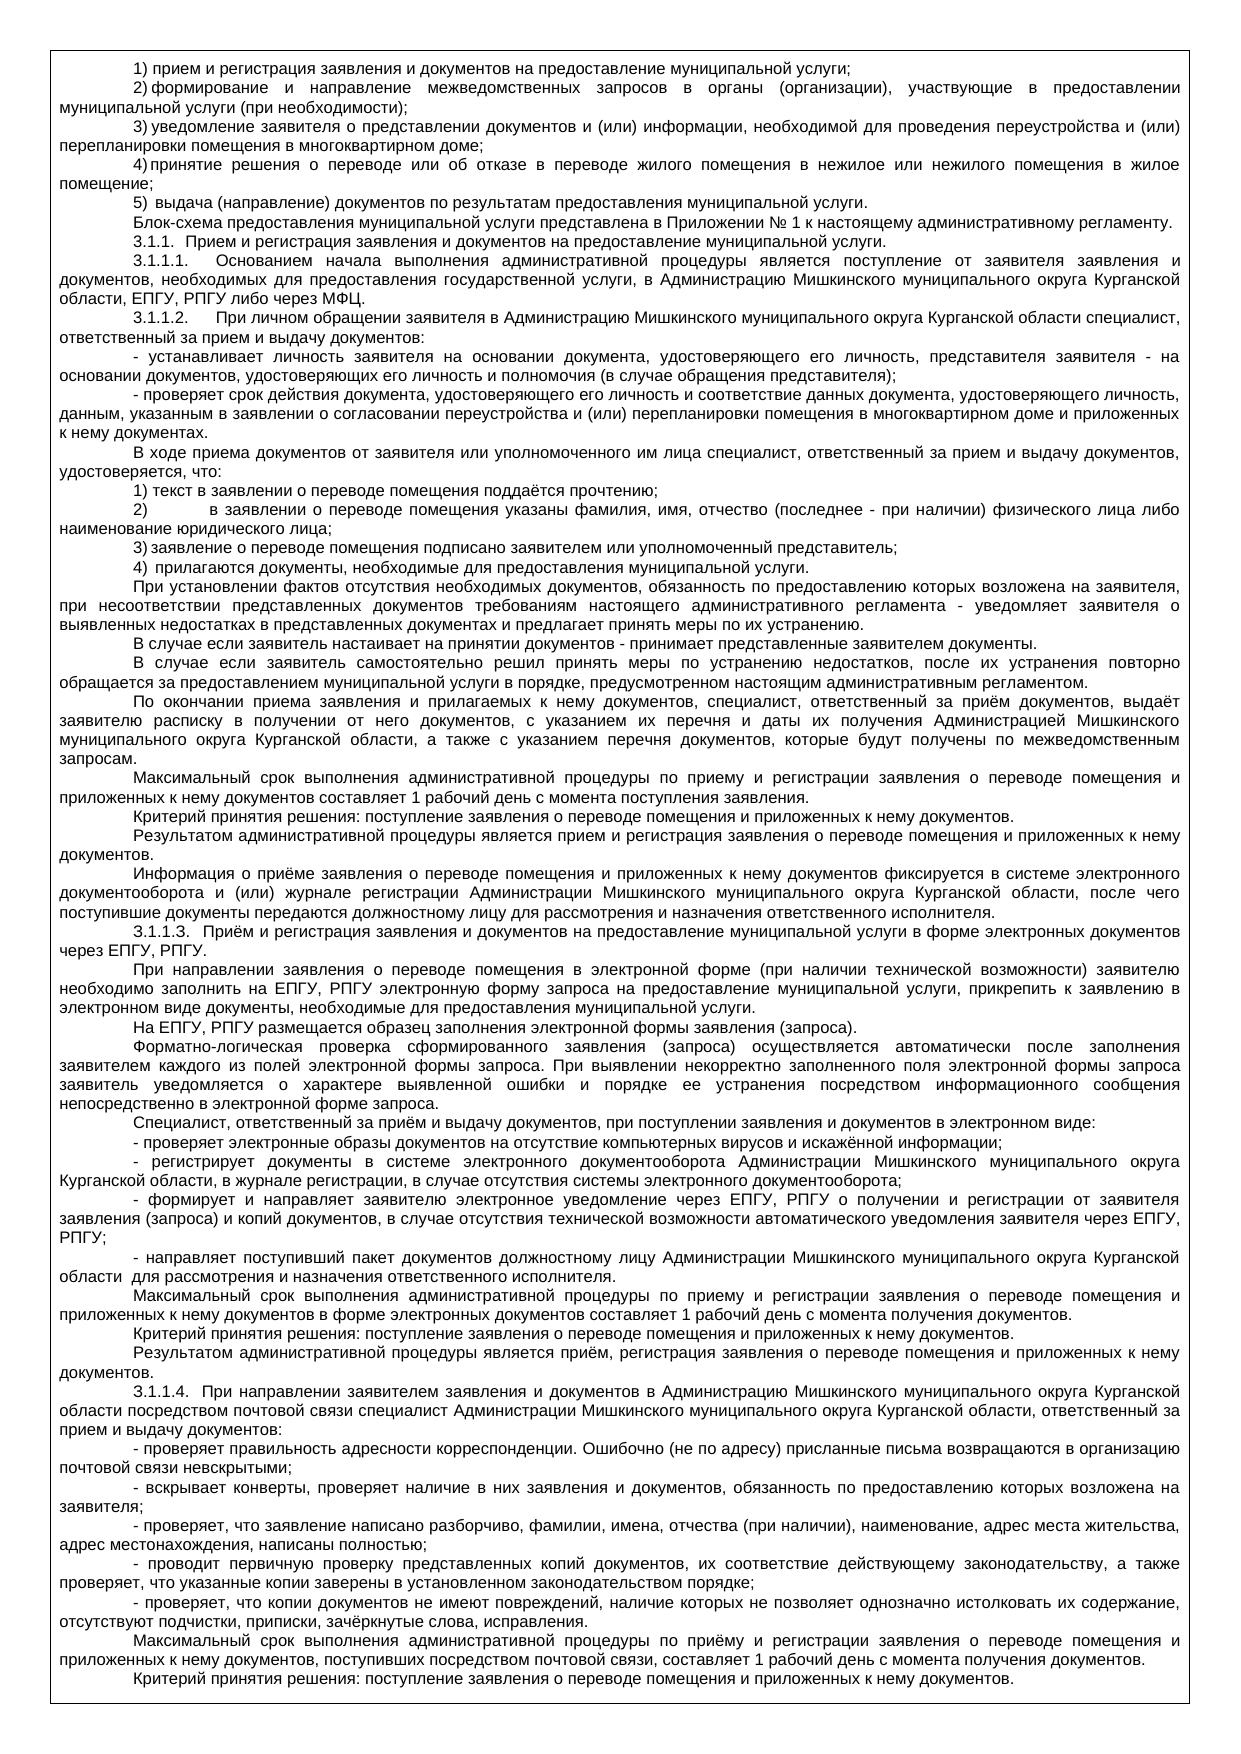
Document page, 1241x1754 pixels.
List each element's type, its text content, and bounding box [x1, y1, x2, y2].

text - проверяет, что заявление написано разборчиво, фамилии, имена, отчества (при наличии), наименование, адрес места жительства, адрес местонахождения, написаны полностью; [59, 1516, 1181, 1554]
list уведомление заявителя о представлении документов и (или) информации, необходимой для проведения переустройства и (или) перепланировки помещения в многоквартирном доме; [59, 117, 1181, 155]
text Результатом административной процедуры является приём, регистрация заявления о переводе помещения и приложенных к нему документов. [59, 1343, 1181, 1382]
text З.1.1.З. Приём и регистрация заявления и документов на предоставление муниципальной услуги в форме электронных документов через ЕПГУ, РПГУ. [59, 922, 1181, 960]
text Форматно-логическая проверка сформированного заявления (запроса) осуществляется автоматически после заполнения заявителем каждого из полей электронной формы запроса. При выявлении некорректно заполненного поля электронной формы запроса заявитель уведомляется о характере выявленной ошибки и порядке ее устранения посредством информационного сообщения непосредственно в электронной форме запроса. [59, 1037, 1181, 1113]
text Максимальный срок выполнения административной процедуры по приему и регистрации заявления о переводе помещения и приложенных к нему документов составляет 1 рабочий день с момента поступления заявления. [59, 768, 1181, 807]
text Критерий принятия решения: поступление заявления о переводе помещения и приложенных к нему документов. [59, 1324, 1181, 1343]
text Максимальный срок выполнения административной процедуры по приёму и регистрации заявления о переводе помещения и приложенных к нему документов, поступивших посредством почтовой связи, составляет 1 рабочий день с момента получения документов. [59, 1631, 1181, 1669]
list текст в заявлении о переводе помещения поддаётся прочтению; [59, 481, 1181, 500]
text Критерий принятия решения: поступление заявления о переводе помещения и приложенных к нему документов. [59, 1669, 1181, 1688]
text Критерий принятия решения: поступление заявления о переводе помещения и приложенных к нему документов. [59, 807, 1181, 826]
text - формирует и направляет заявителю электронное уведомление через ЕПГУ, РПГУ о получении и регистрации от заявителя заявления (запроса) и копий документов, в случае отсутствия технической возможности автоматического уведомления заявителя через ЕПГУ, РПГУ; [59, 1190, 1181, 1247]
list При направлении заявителем заявления и документов в Администрацию Мишкинского муниципального округа Курганской области посредством почтовой связи специалист Администрации Мишкинского муниципального округа Курганской области, ответственный за прием и выдачу документов: [59, 1382, 1181, 1439]
text - устанавливает личность заявителя на основании документа, удостоверяющего его личность, представителя заявителя - на основании документов, удостоверяющих его личность и полномочия (в случае обращения представителя); [59, 347, 1181, 385]
text - проверяет электронные образы документов на отсутствие компьютерных вирусов и искажённой информации; [59, 1132, 1181, 1152]
text В случае если заявитель самостоятельно решил принять меры по устранению недостатков, после их устранения повторно обращается за предоставлением муниципальной услуги в порядке, предусмотренном настоящим административным регламентом. [59, 653, 1181, 692]
text При направлении заявления о переводе помещения в электронной форме (при наличии технической возможности) заявителю необходимо заполнить на ЕПГУ, РПГУ электронную форму запроса на предоставление муниципальной услуги, прикрепить к заявлению в электронном виде документы, необходимые для предоставления муниципальной услуги. [59, 960, 1181, 1017]
list принятие решения о переводе или об отказе в переводе жилого помещения в нежилое или нежилого помещения в жилое помещение; [59, 155, 1181, 193]
text Информация о приёме заявления о переводе помещения и приложенных к нему документов фиксируется в системе электронного документооборота и (или) журнале регистрации Администрации Мишкинского муниципального округа Курганской области, после чего поступившие документы передаются должностному лицу для рассмотрения и назначения ответственного исполнителя. [59, 864, 1181, 922]
text Специалист, ответственный за приём и выдачу документов, при поступлении заявления и документов в электронном виде: [59, 1113, 1181, 1132]
text На ЕПГУ, РПГУ размещается образец заполнения электронной формы заявления (запроса). [59, 1017, 1181, 1037]
list Прием и регистрация заявления и документов на предоставление муниципальной услуги. [59, 232, 1181, 251]
text - вскрывает конверты, проверяет наличие в них заявления и документов, обязанность по предоставлению которых возложена на заявителя; [59, 1477, 1181, 1516]
text - регистрирует документы в системе электронного документооборота Администрации Мишкинского муниципального округа Курганской области, в журнале регистрации, в случае отсутствия системы электронного документооборота; [59, 1152, 1181, 1190]
list заявление о переводе помещения подписано заявителем или уполномоченный представитель; [59, 538, 1181, 557]
list При личном обращении заявителя в Администрацию Мишкинского муниципального округа Курганской области специалист, ответственный за прием и выдачу документов: [59, 308, 1181, 347]
list Основанием начала выполнения административной процедуры является поступление от заявителя заявления и документов, необходимых для предоставления государственной услуги, в Администрацию Мишкинского муниципального округа Курганской области, ЕПГУ, РПГУ либо через МФЦ. [59, 251, 1181, 308]
text - проверяет, что копии документов не имеют повреждений, наличие которых не позволяет однозначно истолковать их содержание, отсутствуют подчистки, приписки, зачёркнутые слова, исправления. [59, 1592, 1181, 1631]
text В ходе приема документов от заявителя или уполномоченного им лица специалист, ответственный за прием и выдачу документов, удостоверяется, что: [59, 442, 1181, 481]
text Максимальный срок выполнения административной процедуры по приему и регистрации заявления о переводе помещения и приложенных к нему документов в форме электронных документов составляет 1 рабочий день с момента получения документов. [59, 1286, 1181, 1324]
text - проверяет срок действия документа, удостоверяющего его личность и соответствие данных документа, удостоверяющего личность, данным, указанным в заявлении о согласовании переустройства и (или) перепланировки помещения в многоквартирном доме и приложенных к нему документах. [59, 385, 1181, 442]
text При установлении фактов отсутствия необходимых документов, обязанность по предоставлению которых возложена на заявителя, при несоответствии представленных документов требованиям настоящего административного регламента - уведомляет заявителя о выявленных недостатках в представленных документах и предлагает принять меры по их устранению. [59, 577, 1181, 634]
text - проводит первичную проверку представленных копий документов, их соответствие действующему законодательству, а также проверяет, что указанные копии заверены в установленном законодательством порядке; [59, 1554, 1181, 1592]
text Блок-схема предоставления муниципальной услуги представлена в Приложении № 1 к настоящему административному регламенту. [59, 212, 1181, 232]
text - направляет поступивший пакет документов должностному лицу Администрации Мишкинского муниципального округа Курганской области для рассмотрения и назначения ответственного исполнителя. [59, 1247, 1181, 1286]
list в заявлении о переводе помещения указаны фамилия, имя, отчество (последнее - при наличии) физического лица либо наименование юридического лица; [59, 500, 1181, 538]
list выдача (направление) документов по результатам предоставления муниципальной услуги. [59, 193, 1181, 212]
list прилагаются документы, необходимые для предоставления муниципальной услуги. [59, 557, 1181, 577]
text - проверяет правильность адресности корреспонденции. Ошибочно (не по адресу) присланные письма возвращаются в организацию почтовой связи невскрытыми; [59, 1439, 1181, 1477]
list прием и регистрация заявления и документов на предоставление муниципальной услуги; [59, 59, 1181, 78]
list формирование и направление межведомственных запросов в органы (организации), участвующие в предоставлении муниципальной услуги (при необходимости); [59, 78, 1181, 117]
text Результатом административной процедуры является прием и регистрация заявления о переводе помещения и приложенных к нему документов. [59, 826, 1181, 864]
text По окончании приема заявления и прилагаемых к нему документов, специалист, ответственный за приём документов, выдаёт заявителю расписку в получении от него документов, с указанием их перечня и даты их получения Администрацией Мишкинского муниципального округа Курганской области, а также с указанием перечня документов, которые будут получены по межведомственным запросам. [59, 692, 1181, 768]
text В случае если заявитель настаивает на принятии документов - принимает представленные заявителем документы. [59, 634, 1181, 653]
